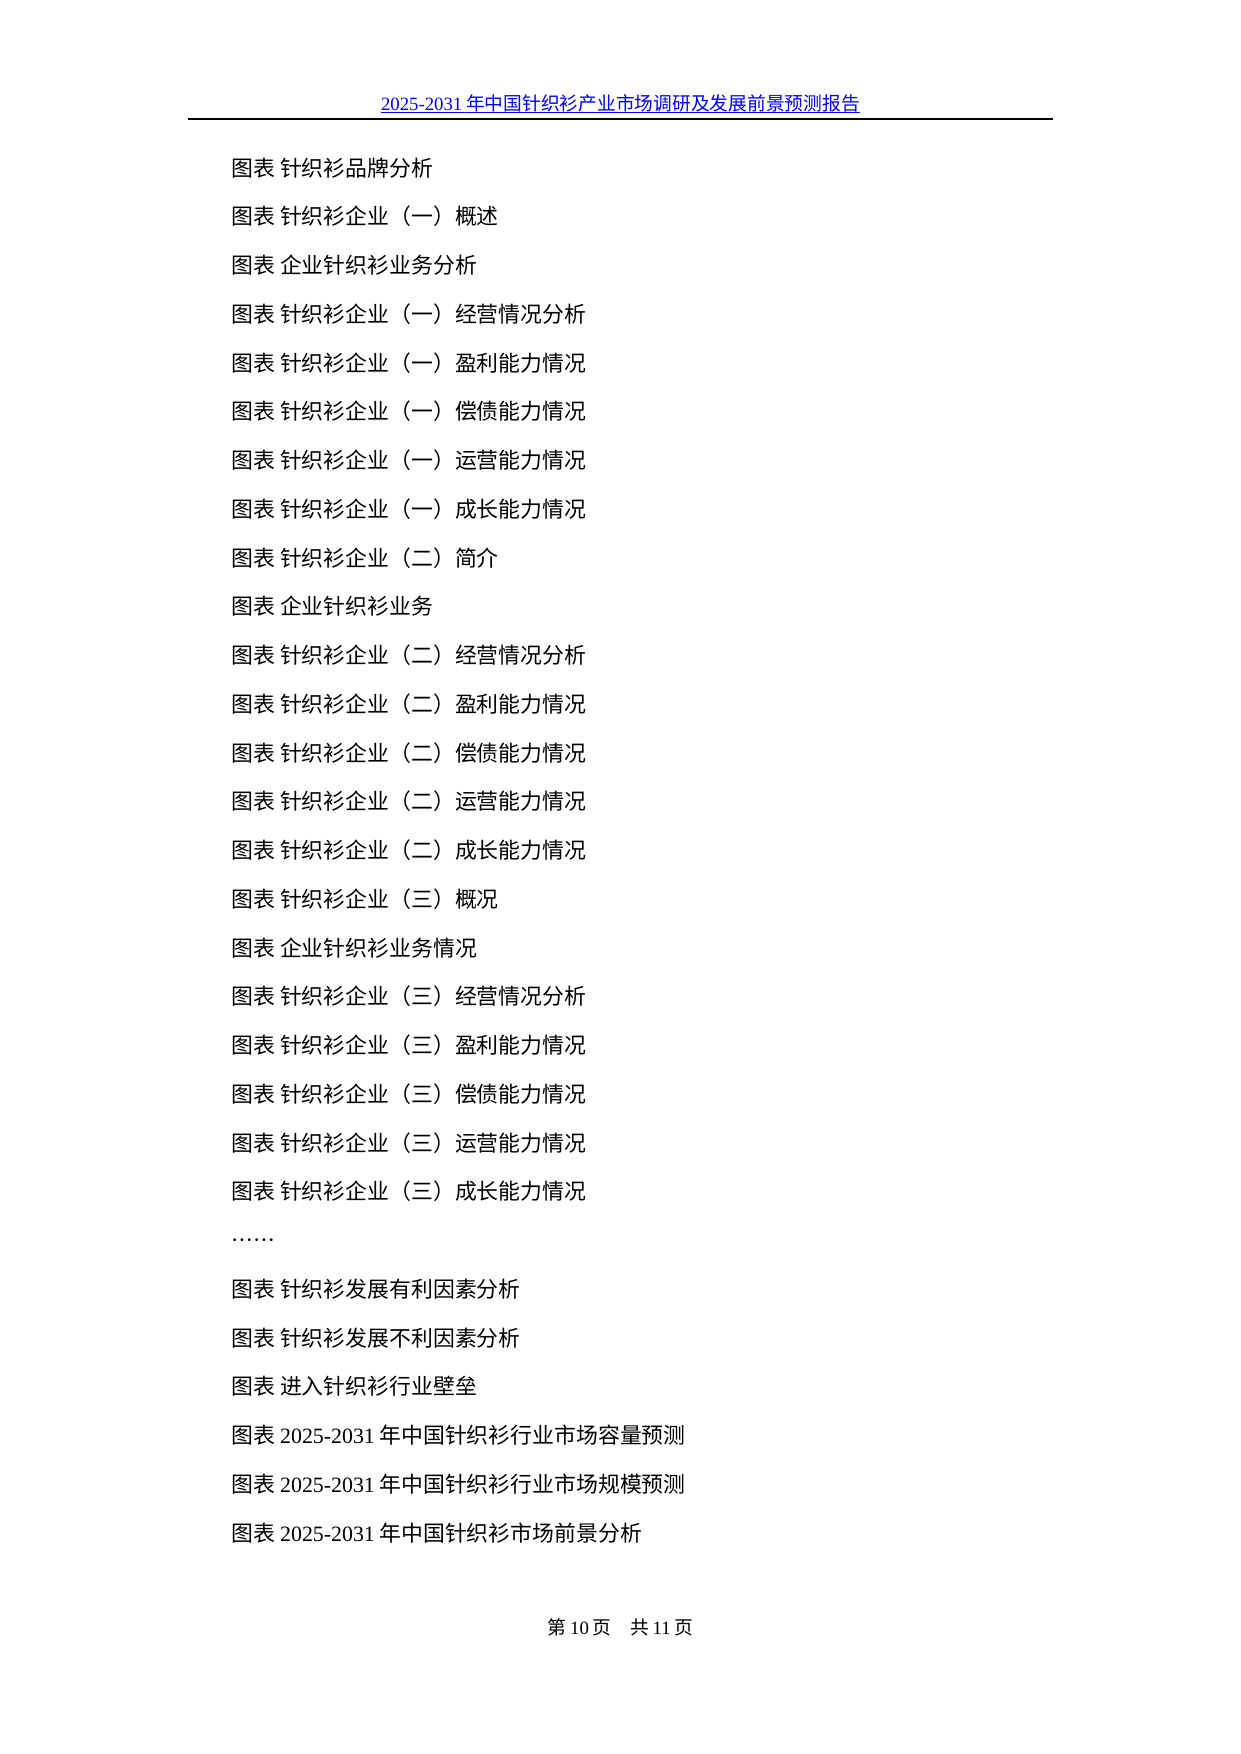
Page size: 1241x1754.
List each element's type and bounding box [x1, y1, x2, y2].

text [187, 150, 1053, 1548]
